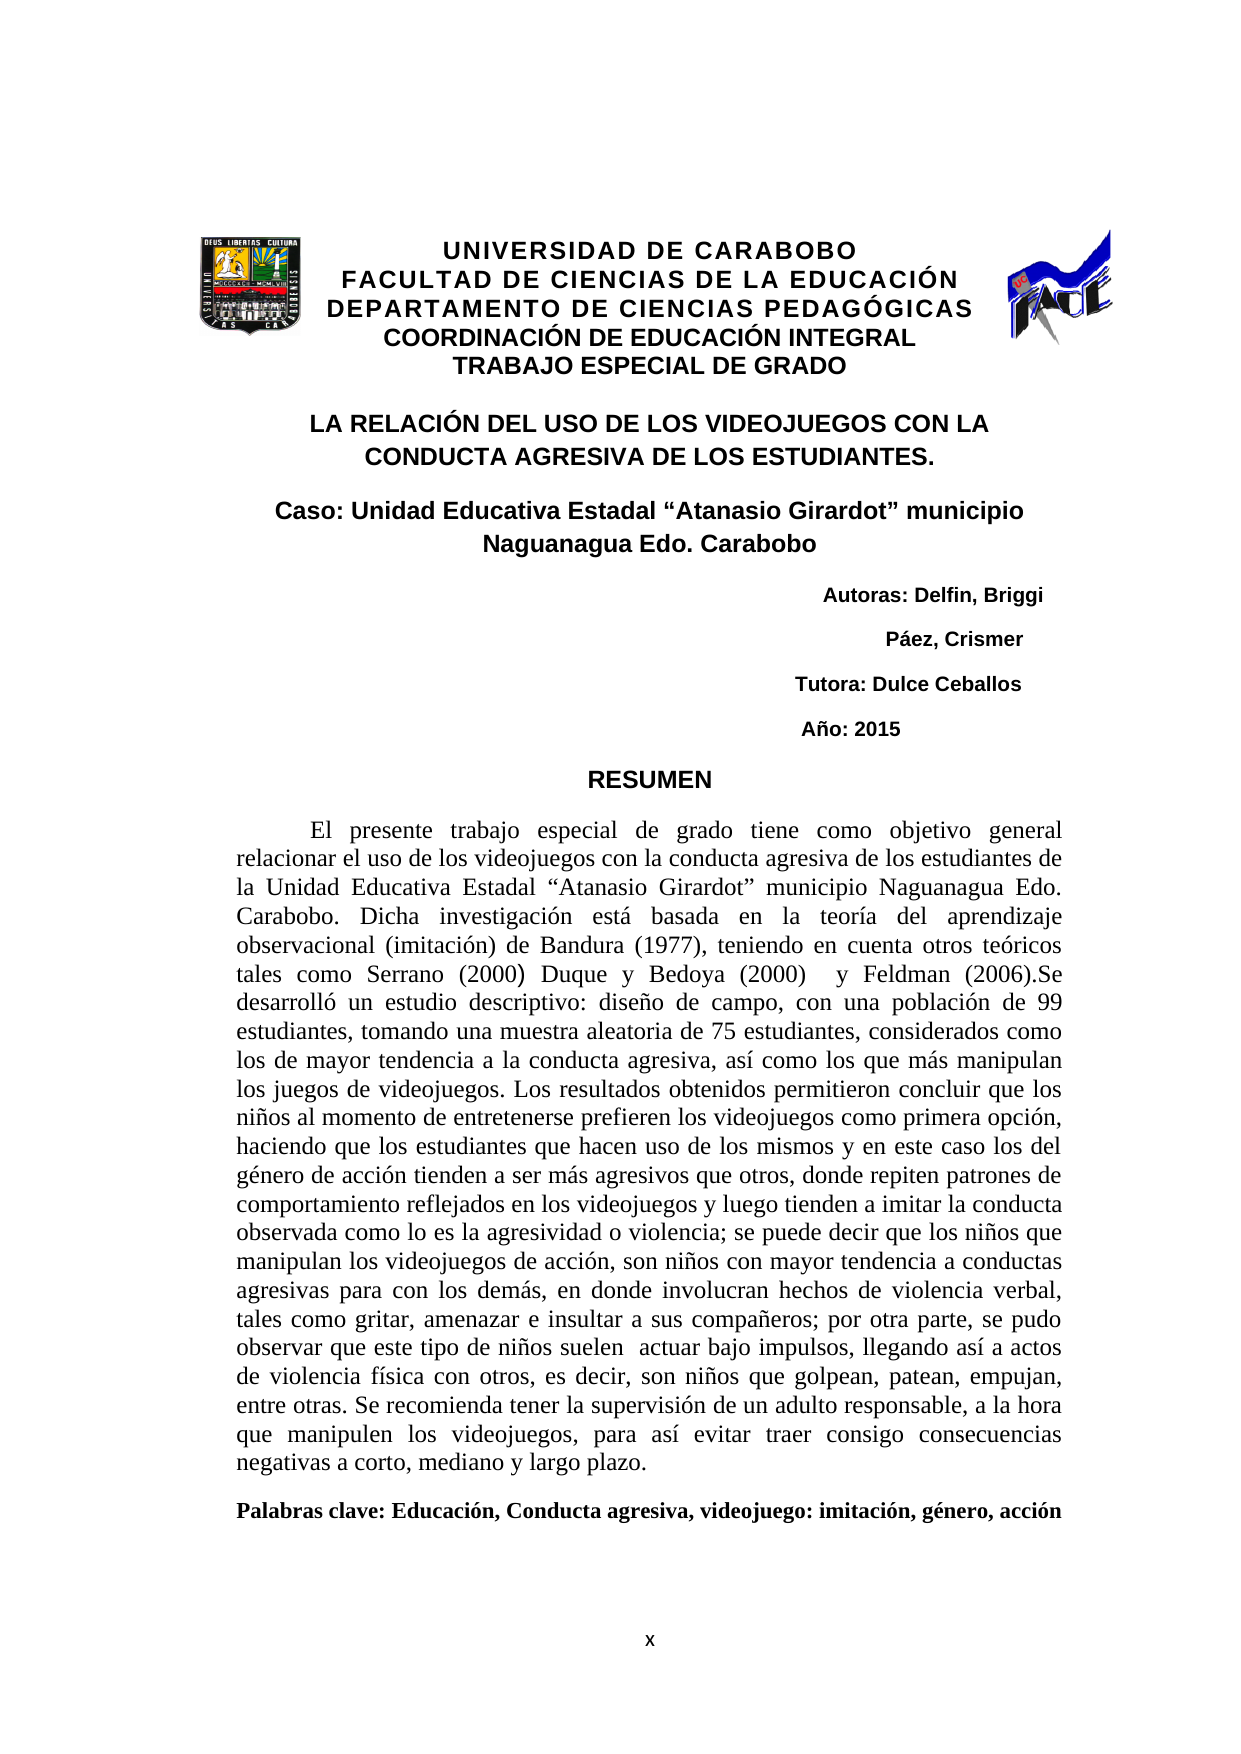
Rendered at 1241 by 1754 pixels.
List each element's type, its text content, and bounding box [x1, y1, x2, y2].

text RESUMEN [236, 765, 1063, 794]
text DEPARTAMENTO DE CIENCIAS PEDAGÓGICAS [301, 294, 1001, 322]
text Palabras clave: Educación, Conducta agresiva, videojuego: imitación, género, acción [236, 1497, 1063, 1523]
text COORDINACIÓN DE EDUCACIÓN INTEGRAL [236, 322, 1063, 351]
text Páez, Crismer [236, 627, 1063, 651]
text Tutora: Dulce Ceballos [236, 672, 1063, 696]
text Autoras: Delfin, Briggi [236, 582, 1063, 606]
text UNIVERSIDAD DE CARABOBO [236, 236, 1001, 265]
text FACULTAD DE CIENCIAS DE LA EDUCACIÓN [301, 265, 1001, 294]
text TRABAJO ESPECIAL DE GRADO [236, 351, 1063, 380]
text LA RELACIÓN DEL USO DE LOS VIDEOJUEGOS CON LA CONDUCTA AGRESIVA DE LOS ESTUDIANTES. [236, 409, 1063, 471]
text Año: 2015 [236, 717, 1063, 741]
text Caso: Unidad Educativa Estadal “Atanasio Girardot” municipio Naguanagua Edo. Carabobo [236, 496, 1063, 557]
text El presente trabajo especial de grado tiene como objetivo general relacionar el uso de los videojuegos con la conducta agresiva de los estudiantes de la Unidad Educativa Estadal “Atanasio Girardot” municipio Naguanagua Edo. Carabobo. Dicha investigación está basada en la teoría del aprendizaje observacional (imitación) de Bandura (1977), teniendo en cuenta otros teóricos tales como Serrano (2000) Duque y Bedoya (2000) y Feldman (2006).Se desarrolló un estudio descriptivo: diseño de campo, con una población de 99 estudiantes, tomando una muestra aleatoria de 75 estudiantes, considerados como los de mayor tendencia a la conducta agresiva, así como los que más manipulan los juegos de videojuegos. Los resultados obtenidos permitieron concluir que los niños al momento de entretenerse prefieren los videojuegos como primera opción, haciendo que los estudiantes que hacen uso de los mismos y en este caso los del género de acción tienden a ser más agresivos que otros, donde repiten patrones de comportamiento reflejados en los videojuegos y luego tienden a imitar la conducta observada como lo es la agresividad o violencia; se puede decir que los niños que manipulan los videojuegos de acción, son niños con mayor tendencia a conductas agresivas para con los demás, en donde involucran hechos de violencia verbal, tales como gritar, amenazar e insultar a sus compañeros; por otra parte, se pudo observar que este tipo de niños suelen actuar bajo impulsos, llegando así a actos de violencia física con otros, es decir, son niños que golpean, patean, empujan, entre otras. Se recomienda tener la supervisión de un adulto responsable, a la hora que manipulen los videojuegos, para así evitar traer consigo consecuencias negativas a corto, mediano y largo plazo. [236, 815, 1063, 1476]
picture [198, 237, 301, 336]
